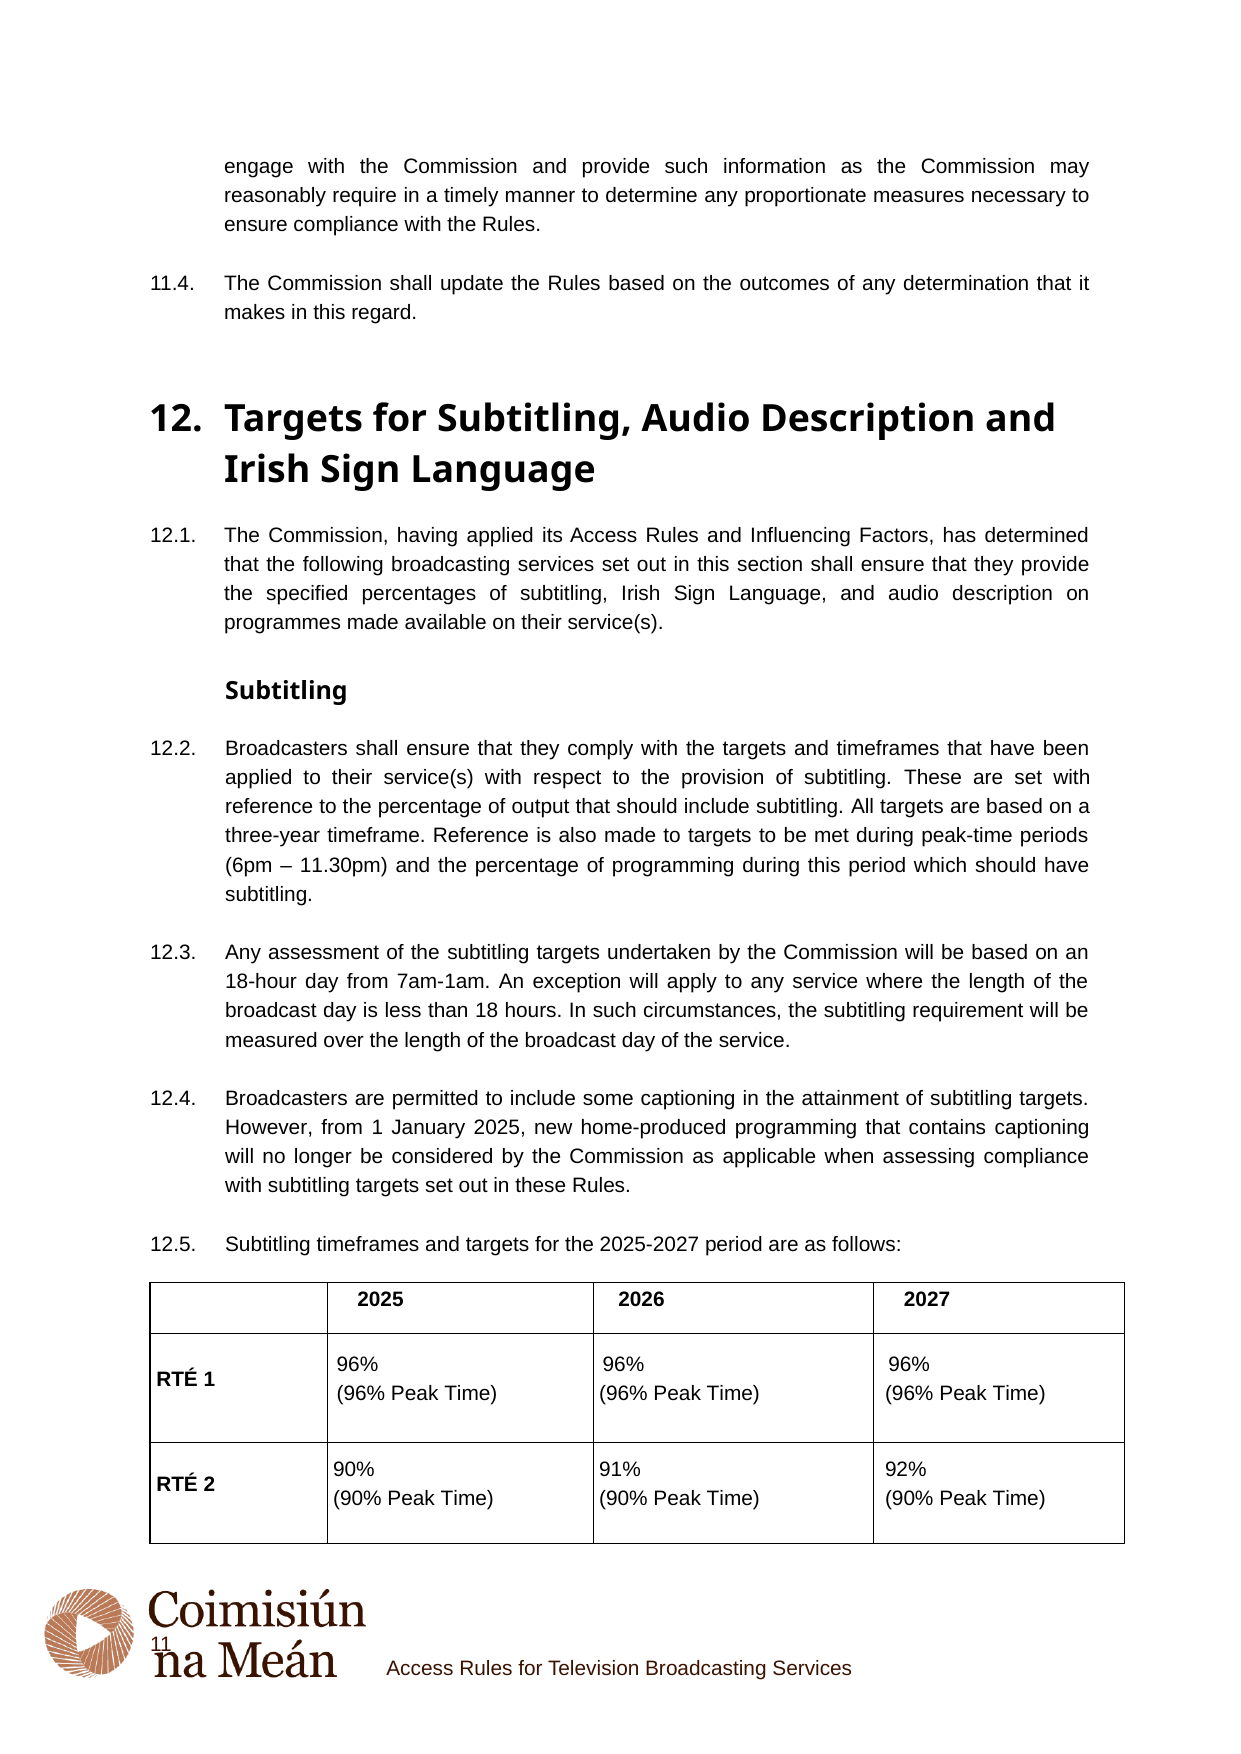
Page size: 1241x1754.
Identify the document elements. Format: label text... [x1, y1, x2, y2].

text 12.2. Broadcasters shall ensure that they comply with the targets and timeframes that have been applied to their service(s) with respect to the provision of subtitling. These are set with reference to the percentage of output that should include subtitling. All targets are based on a three-year timeframe. Reference is also made to targets to be met during peak-time periods (6pm – 11.30pm) and the percentage of programming during this period which should have subtitling. [150, 732, 1090, 907]
table_cell RTÉ 2 [151, 1443, 327, 1542]
text 12.3. Any assessment of the subtitling targets undertaken by the Commission will be based on an 18-hour day from 7am-1am. An exception will apply to any service where the length of the broadcast day is less than 18 hours. In such circumstances, the subtitling requirement will be measured over the length of the broadcast day of the service. [150, 936, 1090, 1053]
table_cell 96% (96% Peak Time) [328, 1334, 593, 1442]
table_header [151, 1283, 327, 1333]
table_header 2027 [874, 1283, 1124, 1333]
table_cell 90% (90% Peak Time) [328, 1443, 593, 1542]
subtitle Subtitling [150, 673, 1090, 707]
table_cell 91% (90% Peak Time) [594, 1443, 873, 1542]
table_cell RTÉ 1 [151, 1334, 327, 1442]
table_header 2025 [328, 1283, 593, 1333]
table_cell 96% (96% Peak Time) [874, 1334, 1124, 1442]
text 12.5. Subtitling timeframes and targets for the 2025-2027 period are as follows: [150, 1228, 1090, 1257]
text 12.4. Broadcasters are permitted to include some captioning in the attainment of subtitling targets. However, from 1 January 2025, new home-produced programming that contains captioning will no longer be considered by the Commission as applicable when assessing compliance with subtitling targets set out in these Rules. [150, 1082, 1090, 1199]
table_cell 96% (96% Peak Time) [594, 1334, 873, 1442]
table_header 2026 [594, 1283, 873, 1333]
picture [0, 0, 1214, 1751]
text 11.4. The Commission shall update the Rules based on the outcomes of any determination that it makes in this regard. [150, 267, 1090, 325]
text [150, 150, 1090, 237]
table_cell 92% (90% Peak Time) [874, 1443, 1124, 1542]
text 12.1. The Commission, having applied its Access Rules and Influencing Factors, has determined that the following broadcasting services set out in this section shall ensure that they provide the specified percentages of subtitling, Irish Sign Language, and audio description on programmes made available on their service(s). [150, 519, 1090, 635]
subtitle Targets for Subtitling, Audio Description and Irish Sign Language [149, 392, 1090, 494]
